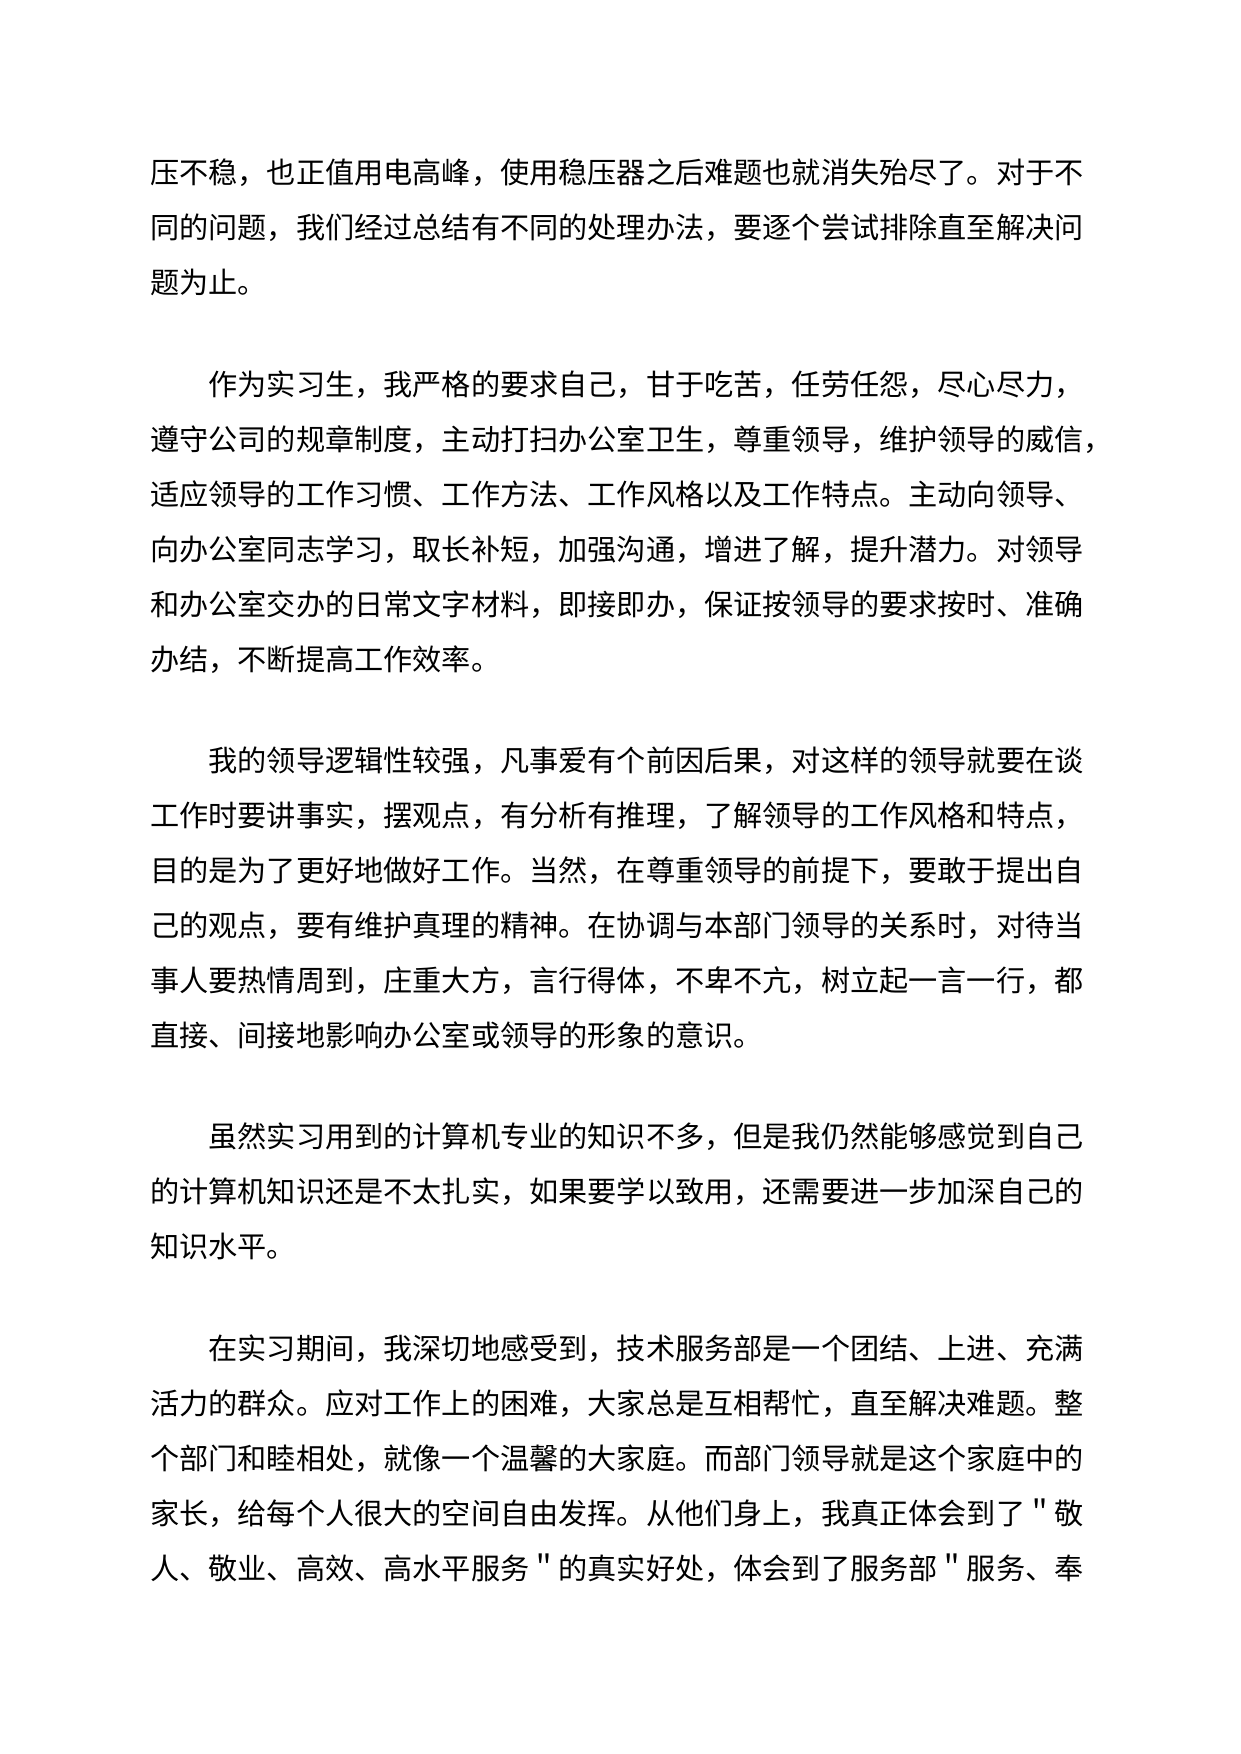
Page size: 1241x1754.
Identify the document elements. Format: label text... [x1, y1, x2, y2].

text 我的领导逻辑性较强，凡事爱有个前因后果，对这样的领导就要在谈工作时要讲事实，摆观点，有分析有推理，了解领导的工作风格和特点，目的是为了更好地做好工作。当然，在尊重领导的前提下，要敢于提出自己的观点，要有维护真理的精神。在协调与本部门领导的关系时，对待当事人要热情周到，庄重大方，言行得体，不卑不亢，树立起一言一行，都直接、间接地影响办公室或领导的形象的意识。 [150, 738, 1090, 1054]
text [150, 150, 1090, 302]
text 虽然实习用到的计算机专业的知识不多，但是我仍然能够感觉到自己的计算机知识还是不太扎实，如果要学以致用，还需要进一步加深自己的知识水平。 [150, 1114, 1090, 1266]
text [150, 1326, 1090, 1587]
text 作为实习生，我严格的要求自己，甘于吃苦，任劳任怨，尽心尽力，遵守公司的规章制度，主动打扫办公室卫生，尊重领导，维护领导的威信，适应领导的工作习惯、工作方法、工作风格以及工作特点。主动向领导、向办公室同志学习，取长补短，加强沟通，增进了解，提升潜力。对领导和办公室交办的日常文字材料，即接即办，保证按领导的要求按时、准确办结，不断提高工作效率。 [150, 362, 1090, 678]
